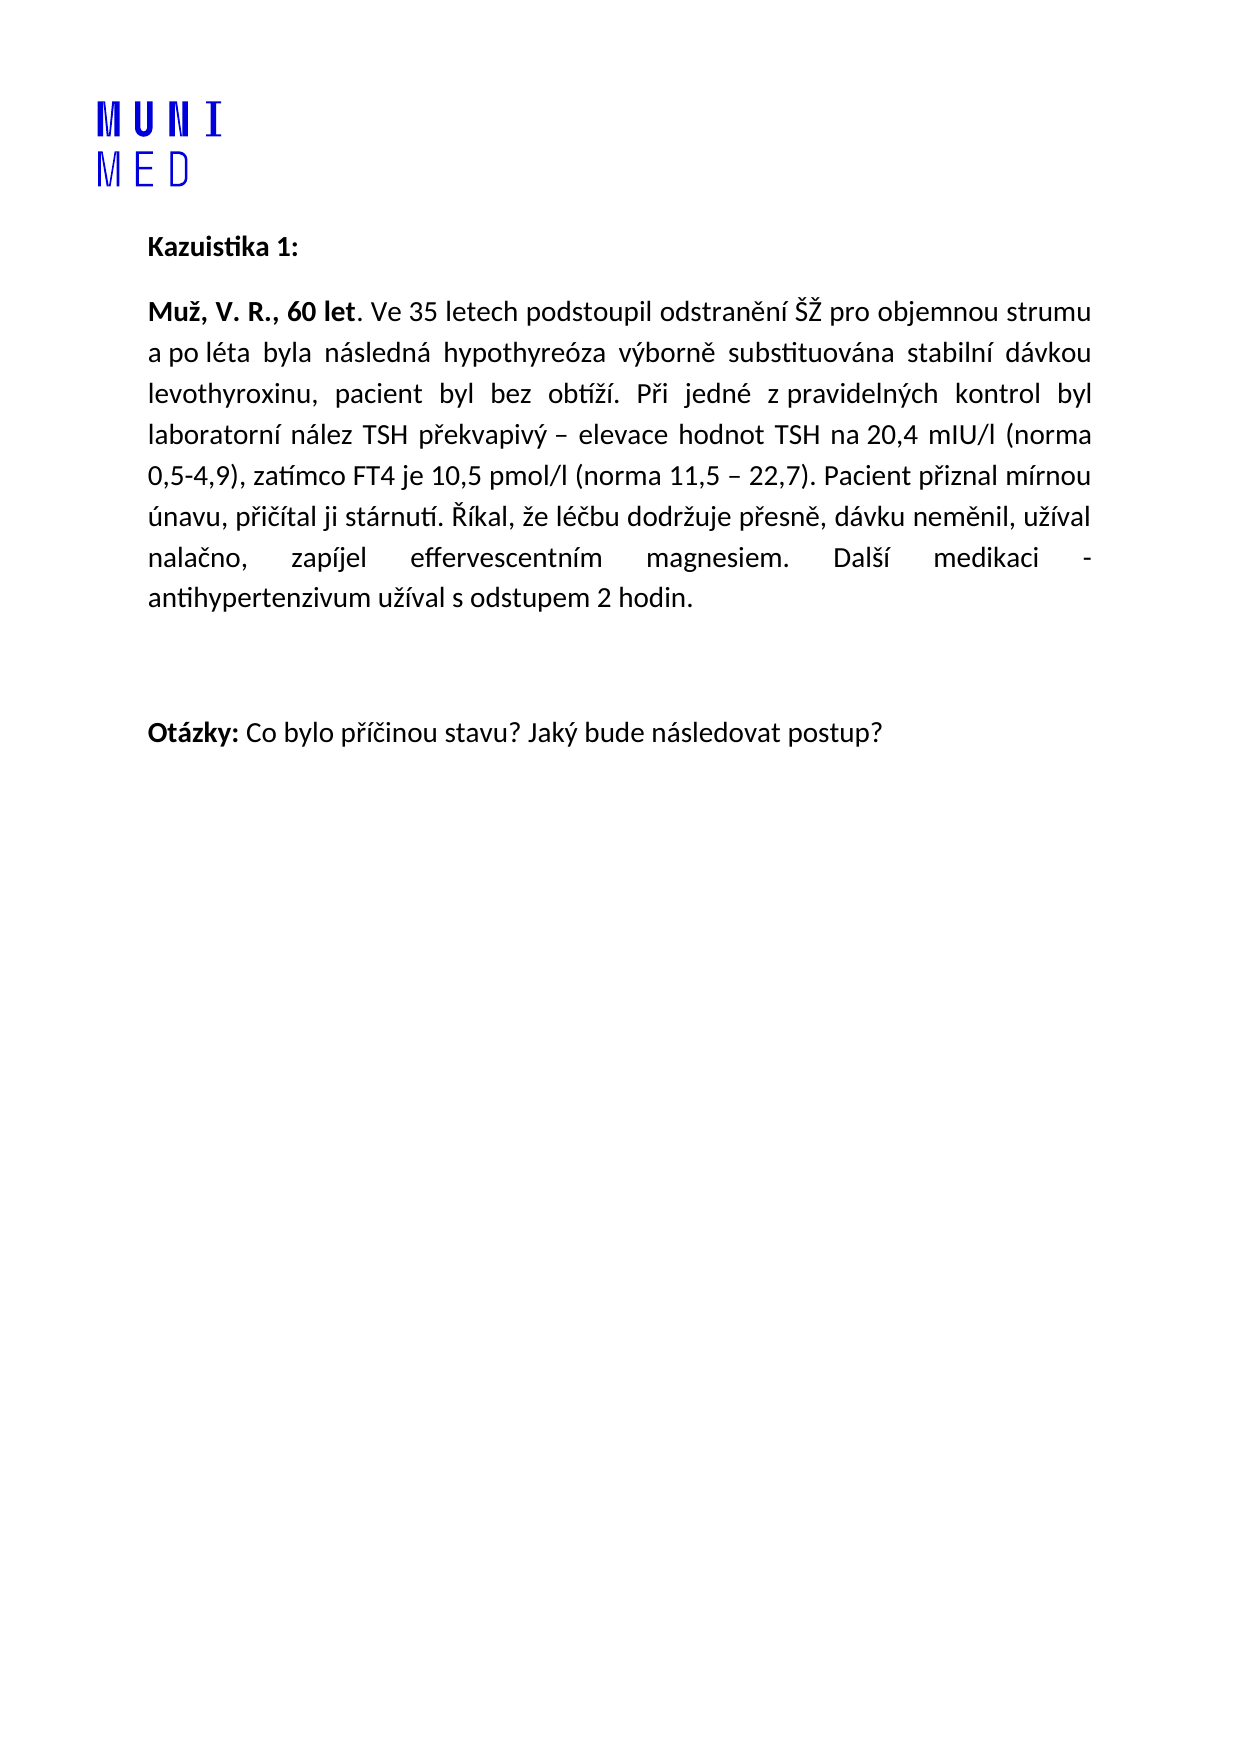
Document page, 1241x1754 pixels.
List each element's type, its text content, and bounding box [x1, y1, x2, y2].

text Muž, V. R., 60 let. Ve 35 letech podstoupil odstranění ŠŽ pro objemnou strumu a po léta byla následná hypothyreóza výborně substituována stabilní dávkou levothyroxinu, pacient byl bez obtíží. Při jedné z pravidelných kontrol byl laboratorní nález TSH překvapivý – elevace hodnot TSH na 20,4 mIU/l (norma 0,5-4,9), zatímco FT4 je 10,5 pmol/l (norma 11,5 – 22,7). Pacient přiznal mírnou únavu, přičítal ji stárnutí. Říkal, že léčbu dodržuje přesně, dávku neměnil, užíval nalačno, zapíjel effervescentním magnesiem. Další medikaci - antihypertenzivum užíval s odstupem 2 hodin. [148, 293, 1093, 615]
text Kazuistika 1: [148, 148, 1093, 264]
text Otázky: Co bylo příčinou stavu? Jaký bude následovat postup? [148, 714, 1093, 750]
